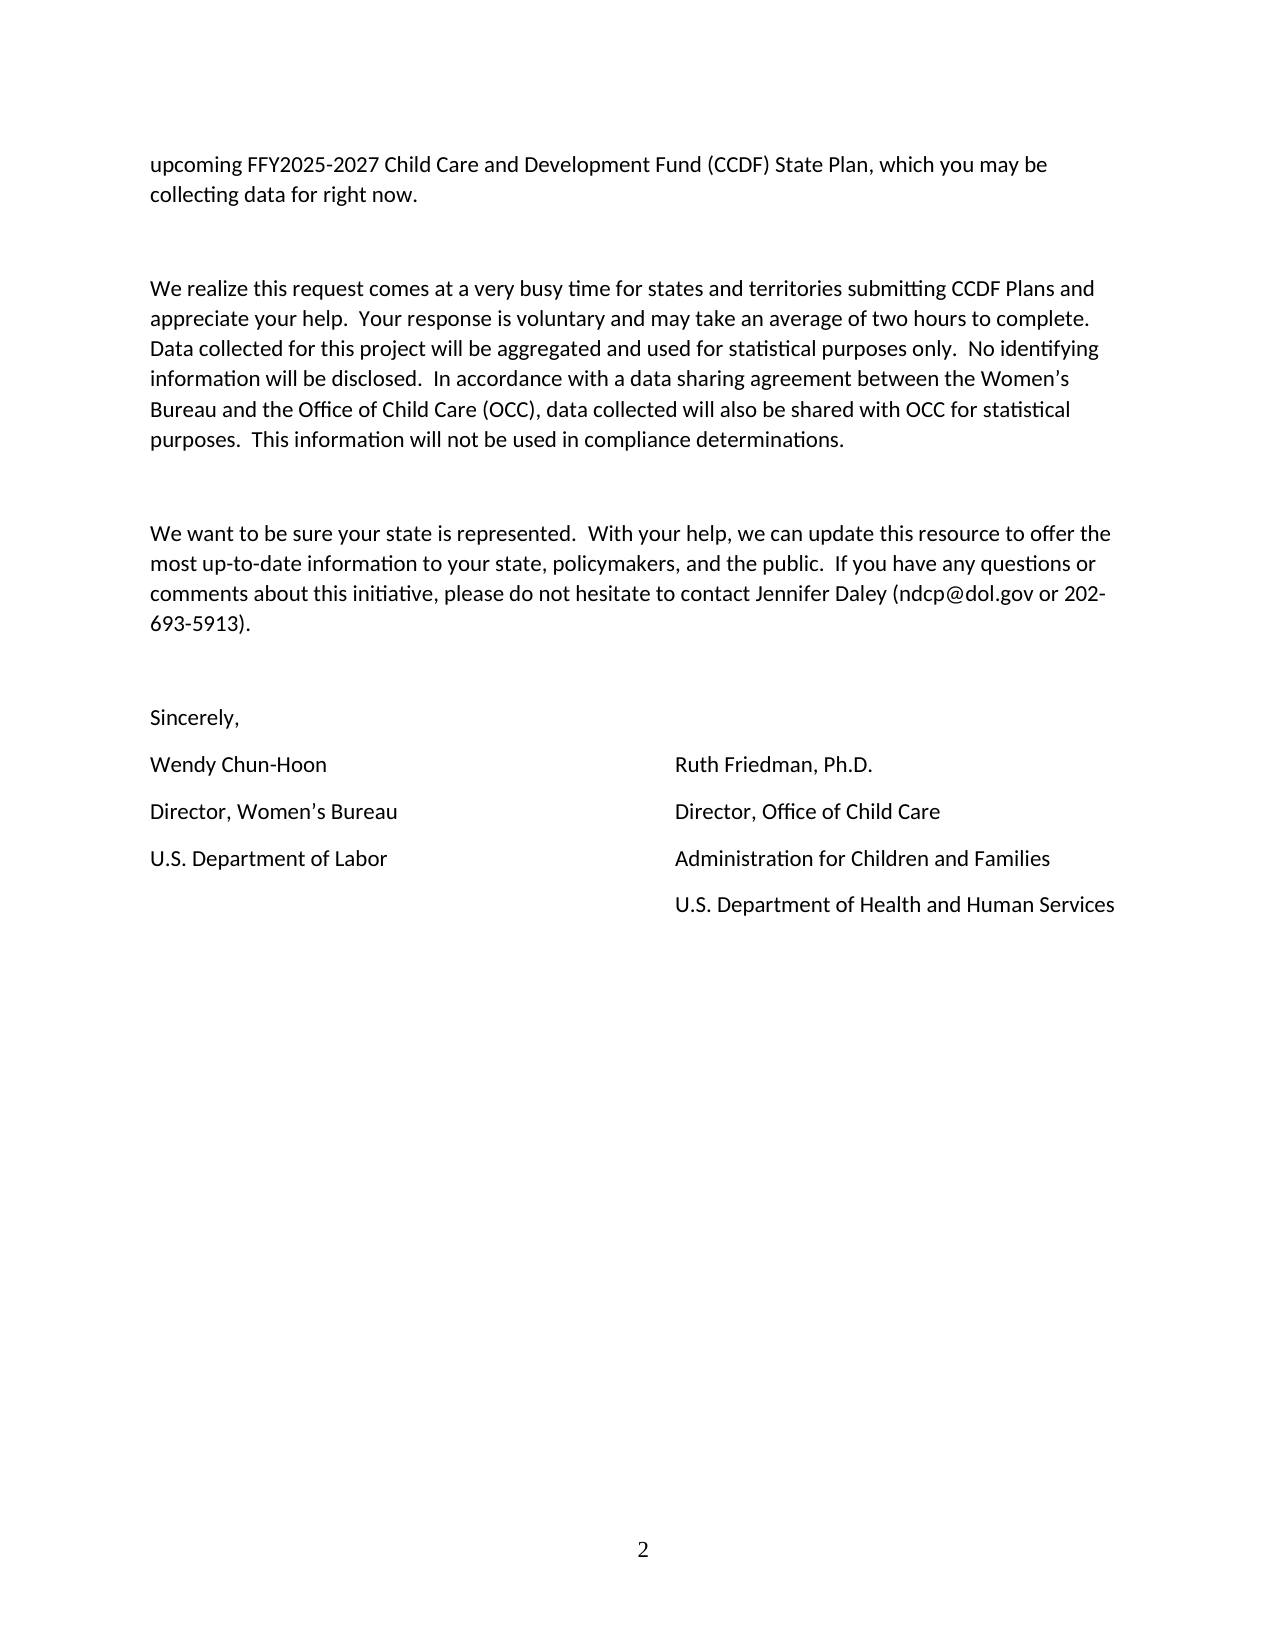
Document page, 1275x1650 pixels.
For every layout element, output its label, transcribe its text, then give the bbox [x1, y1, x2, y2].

text Director, Women’s Bureau Director, Office of Child Care [150, 797, 1125, 825]
text Sincerely, [150, 703, 1125, 731]
text U.S. Department of Health and Human Services [600, 891, 1125, 949]
text We want to be sure your state is represented. With your help, we can update this resource to offer the most up-to-date information to your state, policymakers, and the public. If you have any questions or comments about this initiative, please do not hesitate to contact Jennifer Daley (ndcp@dol.gov or 202-693-5913). [150, 519, 1125, 637]
text Wendy Chun-Hoon Ruth Friedman, Ph.D. [150, 750, 1125, 778]
text U.S. Department of Labor Administration for Children and Families [150, 844, 1125, 872]
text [150, 150, 1125, 208]
text We realize this request comes at a very busy time for states and territories submitting CCDF Plans and appreciate your help. Your response is voluntary and may take an average of two hours to complete. Data collected for this project will be aggregated and used for statistical purposes only. No identifying information will be disclosed. In accordance with a data sharing agreement between the Women’s Bureau and the Office of Child Care (OCC), data collected will also be shared with OCC for statistical purposes. This information will not be used in compliance determinations. [150, 274, 1125, 453]
